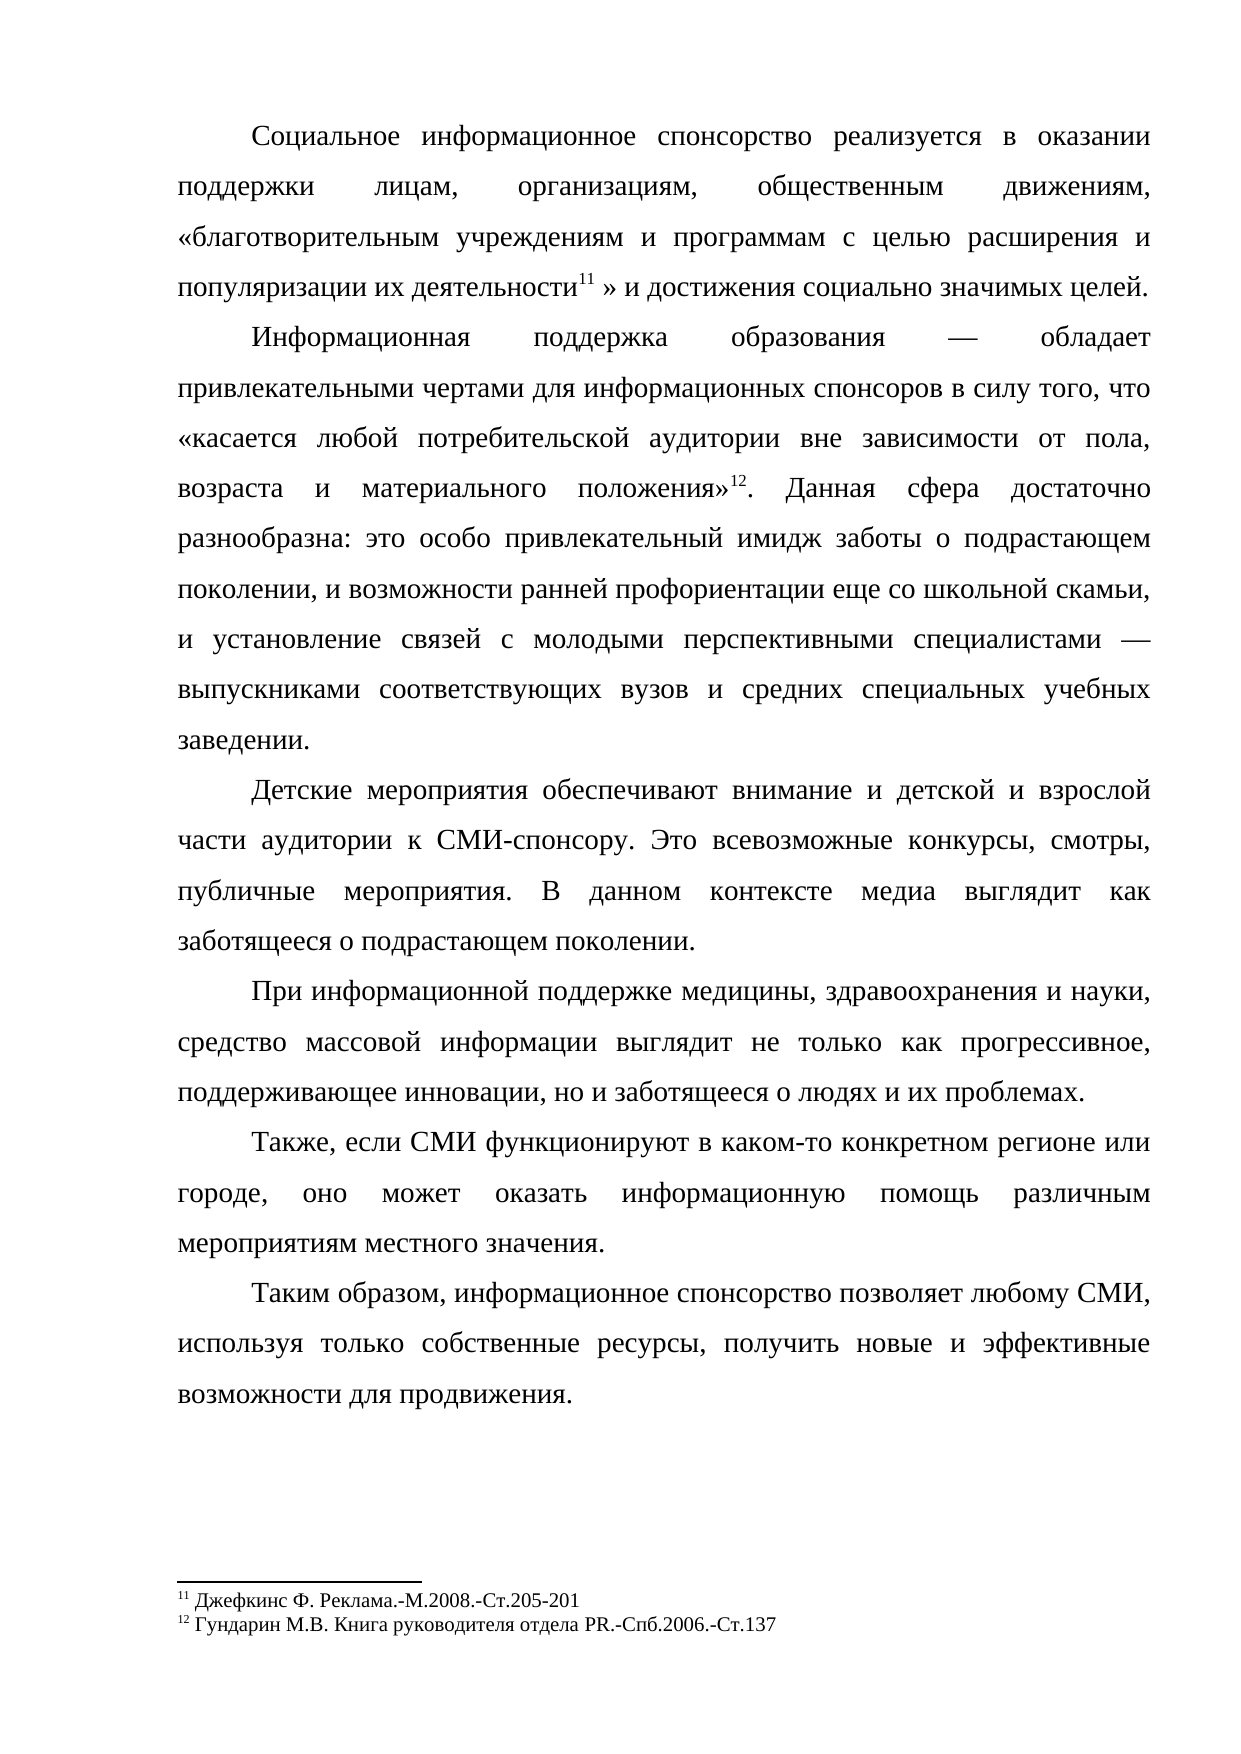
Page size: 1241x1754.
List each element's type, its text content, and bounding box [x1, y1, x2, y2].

text Детские мероприятия обеспечивают внимание и детской и взрослой части аудитории к СМИ-спонсору. Это всевозможные конкурсы, смотры, публичные мероприятия. В данном контексте медиа выглядит как заботящееся о подрастающем поколении. [177, 772, 1152, 957]
text Информационная поддержка образования — обладает привлекательными чертами для информационных спонсоров в силу того, что «касается любой потребительской аудитории вне зависимости от пола, возраста и материального положения». Данная сфера достаточно разнообразна: это особо привлекательный имидж заботы о подрастающем поколении, и возможности ранней профориентации еще со школьной скамьи, и установление связей с молодыми перспективными специалистами — выпускниками соответствующих вузов и средних специальных учебных заведении. [177, 319, 1152, 755]
text Таким образом, информационное спонсорство позволяет любому СМИ, используя только собственные ресурсы, получить новые и эффективные возможности для продвижения. [177, 1275, 1152, 1409]
text Также, если СМИ функционируют в каком-то конкретном регионе или городе, оно может оказать информационную помощь различным мероприятиям местного значения. [177, 1124, 1152, 1258]
text При информационной поддержке медицины, здравоохранения и науки, средство массовой информации выглядит не только как прогрессивное, поддерживающее инновации, но и заботящееся о людях и их проблемах. [177, 973, 1152, 1108]
text Социальное информационное спонсорство реализуется в оказании поддержки лицам, организациям, общественным движениям, «благотворительным учреждениям и программам с целью расширения и популяризации их деятельности » и достижения социально значимых целей. [177, 118, 1152, 303]
